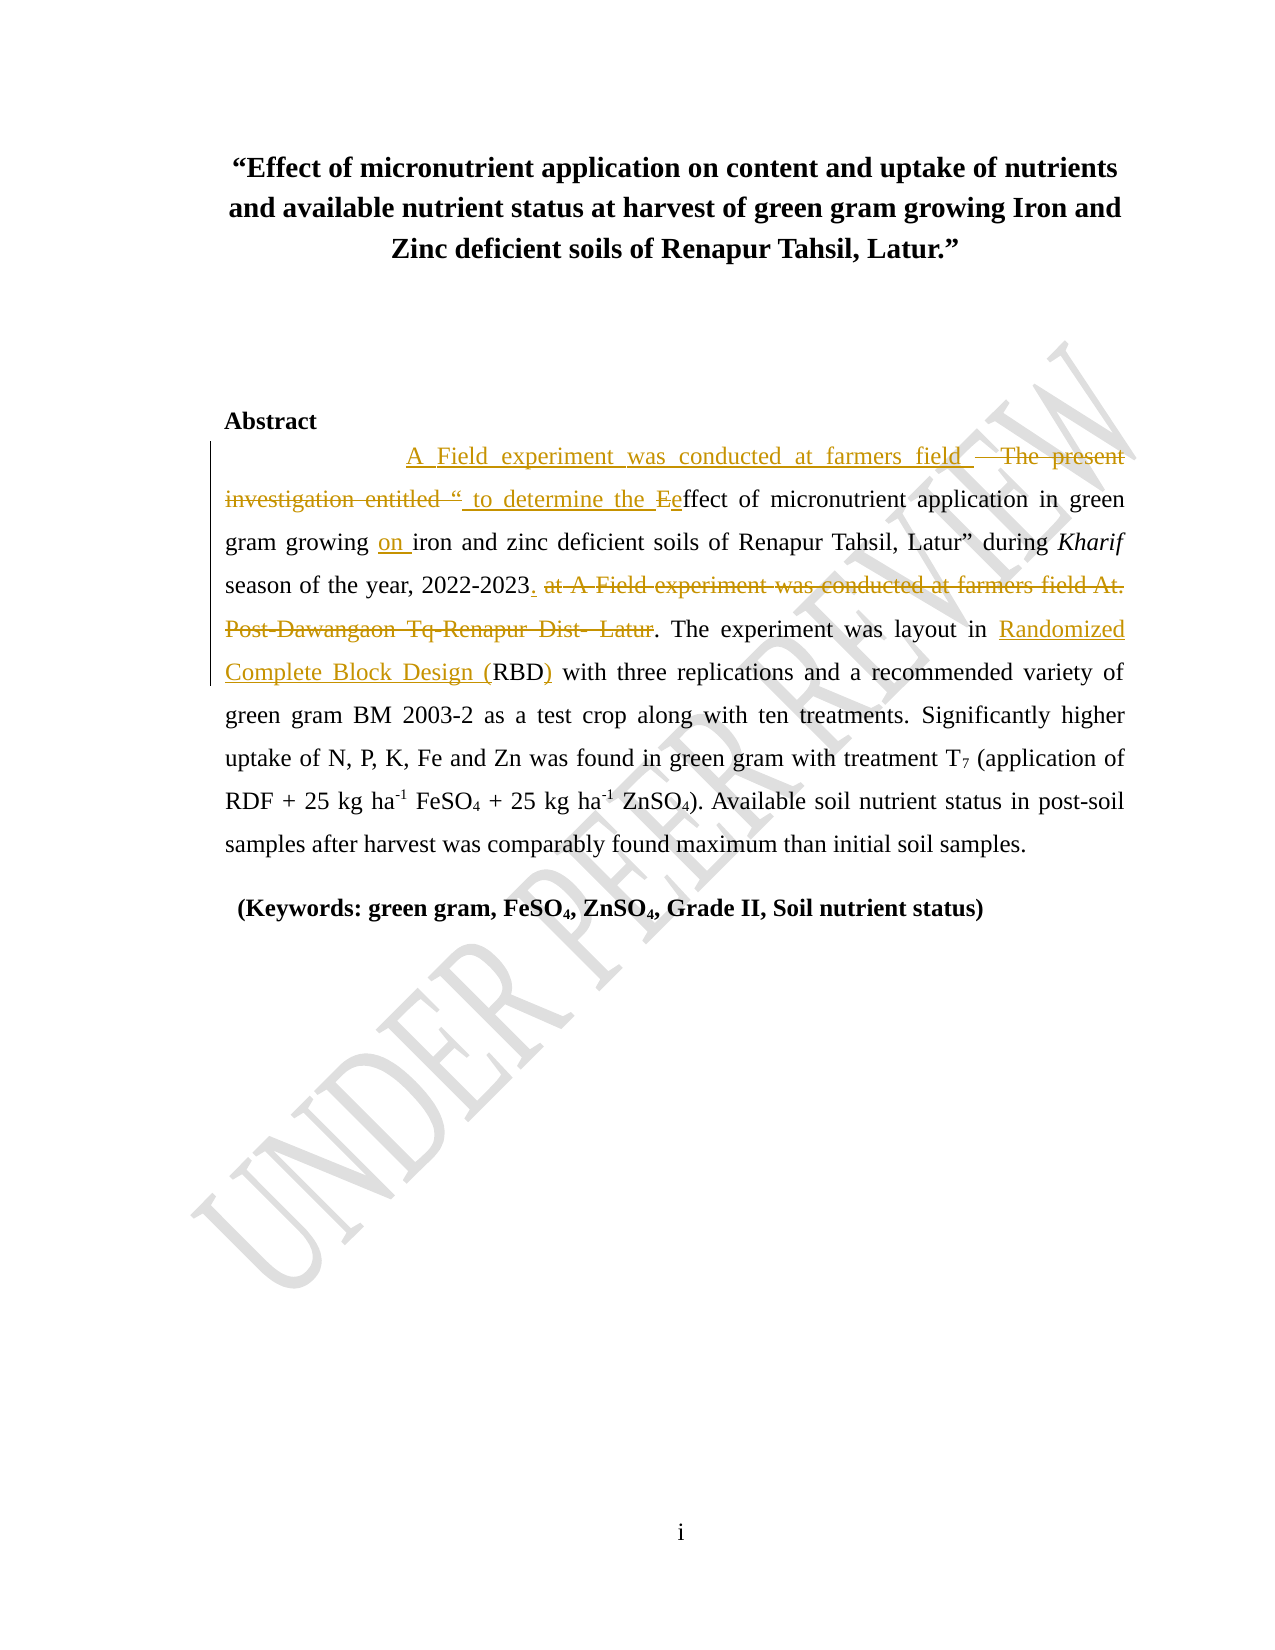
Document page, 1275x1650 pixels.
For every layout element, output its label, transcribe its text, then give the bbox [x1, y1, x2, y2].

text Abstract [224, 406, 1125, 434]
list ffect of micronutrient application in green gram growing iron and zinc deficient soils of Renapur Tahsil, Latur” during Kharif season of the year, 2022-2023 . The experiment was layout in RBD with three replications and a recommended variety of green gram BM 2003-2 as a test crop along with ten treatments. Significantly higher uptake of N, P, K, Fe and Zn was found in green gram with treatment T7 (application of RDF + ha-1 FeSO4 + ha-1 ZnSO4). Available soil nutrient status in post-soil samples after harvest was comparably found maximum than initial soil samples. [225, 441, 1125, 858]
text “Effect of micronutrient application on content and uptake of nutrients and available nutrient status at harvest of green gram growing Iron and Zinc deficient soils of Renapur Tahsil, Latur.” [225, 150, 1125, 264]
text (Keywords: green gram, FeSO4, ZnSO4, Grade II, Soil nutrient status) [237, 893, 1125, 922]
